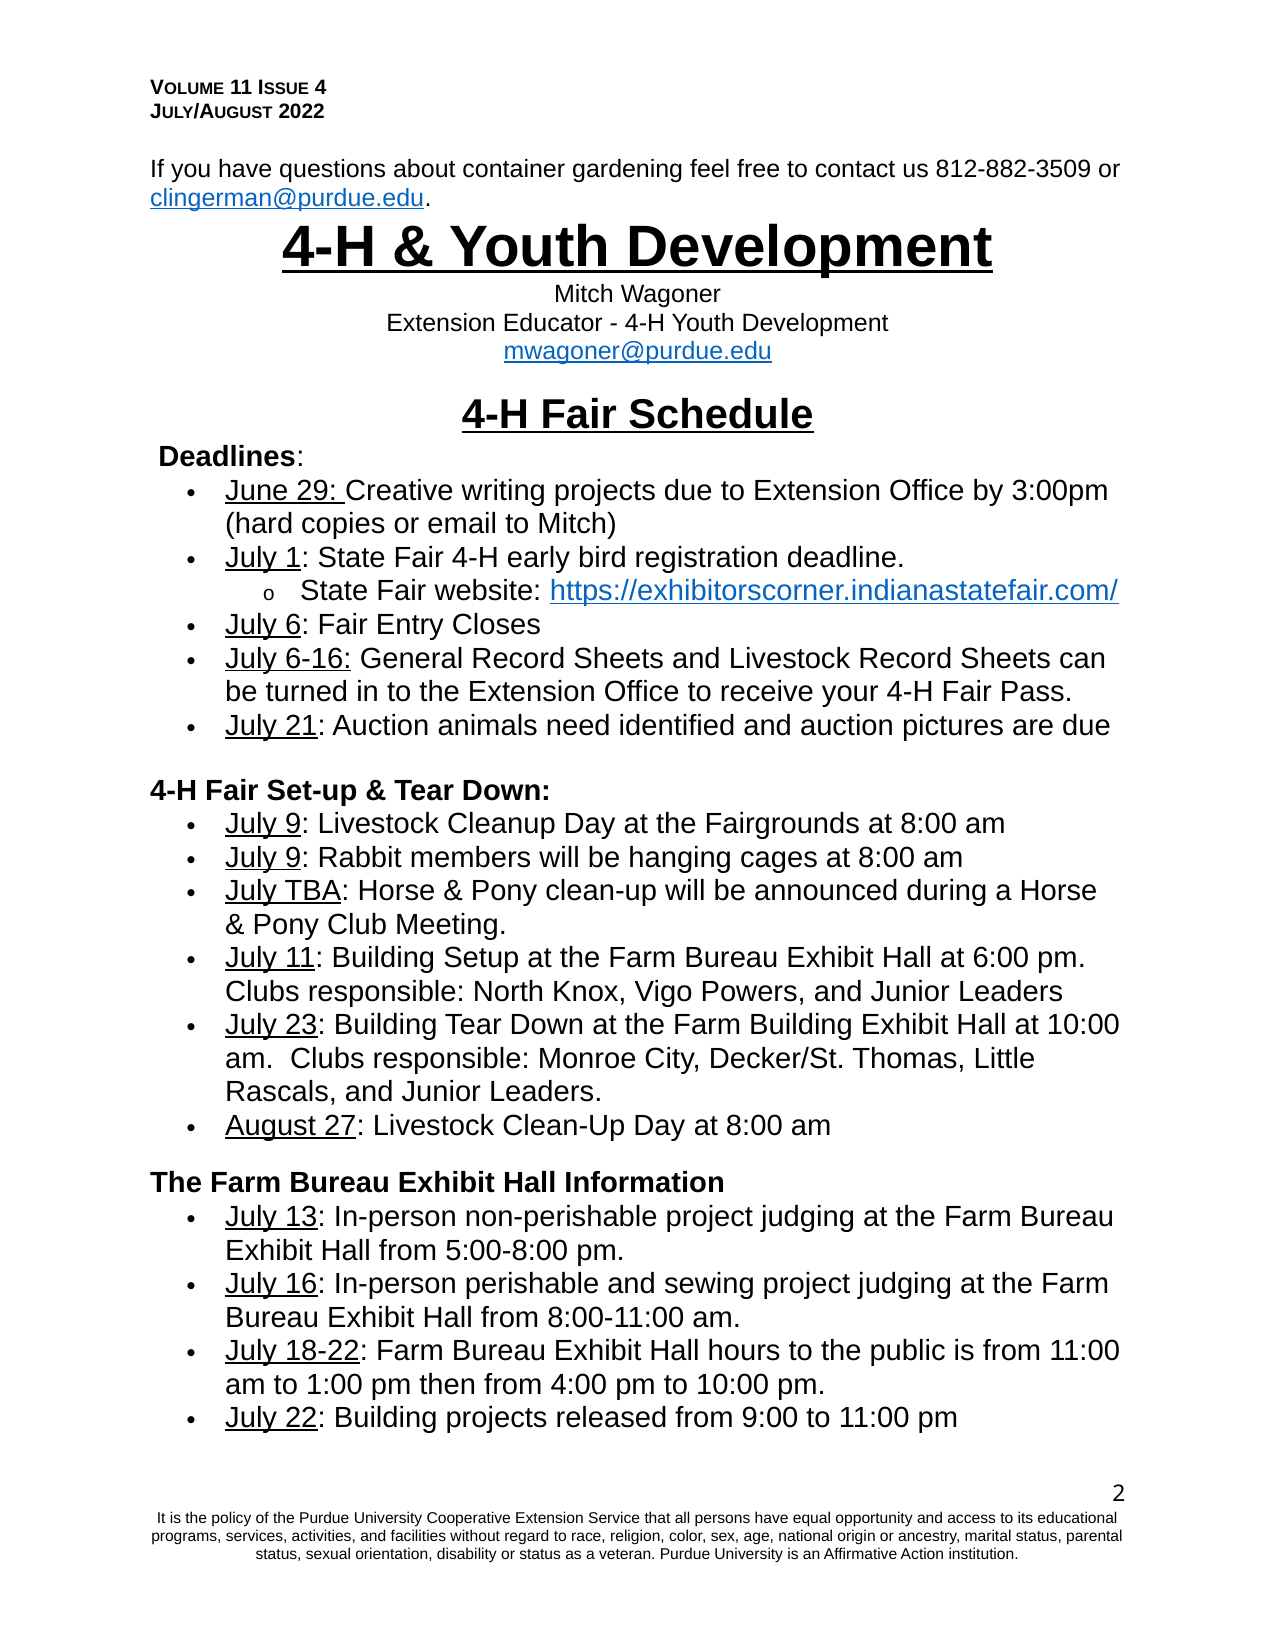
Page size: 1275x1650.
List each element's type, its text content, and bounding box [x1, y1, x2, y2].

list August 27: Livestock Clean-Up Day at 8:00 am [187, 1108, 1125, 1141]
list State Fair website: https://exhibitorscorner.indianastatefair.com/ [262, 573, 1125, 607]
list July 21: Auction animals need identified and auction pictures are due [187, 708, 1125, 741]
list July 6-16: General Record Sheets and Livestock Record Sheets can be turned in to the Extension Office to receive your 4-H Fair Pass. [187, 641, 1125, 708]
list June 29: Creative writing projects due to Extension Office by 3:00pm (hard copies or email to Mitch) [187, 473, 1125, 540]
list July 23: Building Tear Down at the Farm Building Exhibit Hall at 10:00 am. Clubs responsible: Monroe City, Decker/St. Thomas, Little Rascals, and Junior Leaders. [187, 1007, 1125, 1108]
text Mitch Wagoner [150, 279, 1125, 307]
list July 16: In-person perishable and sewing project judging at the Farm Bureau Exhibit Hall from 8:00-11:00 am. [187, 1266, 1125, 1333]
list July 1: State Fair 4-H early bird registration deadline. [187, 540, 1125, 573]
list July 6: Fair Entry Closes [187, 607, 1125, 641]
text Extension Educator - 4-H Youth Development [150, 307, 1125, 336]
text 4-H & Youth Development [150, 212, 1125, 279]
text If you have questions about container gardening feel free to contact us 812-882-3509 or clingerman@purdue.edu. [431, 154, 1125, 212]
list July 18-22: Farm Bureau Exhibit Hall hours to the public is from 11:00 am to 1:00 pm then from 4:00 pm to 10:00 pm. [187, 1333, 1125, 1400]
list July 11: Building Setup at the Farm Bureau Exhibit Hall at 6:00 pm. Clubs responsible: North Knox, Vigo Powers, and Junior Leaders [187, 940, 1125, 1007]
list July 22: Building projects released from 9:00 to 11:00 pm [187, 1400, 1125, 1434]
text The Farm Bureau Exhibit Hall Information [150, 1165, 1125, 1199]
list July 9: Livestock Cleanup Day at the Fairgrounds at 8:00 am [187, 806, 1125, 839]
list July TBA: Horse & Pony clean-up will be announced during a Horse & Pony Club Meeting. [187, 873, 1125, 940]
text mwagoner@purdue.edu [150, 336, 1125, 365]
text 4-H Fair Set-up & Tear Down: [150, 772, 1125, 806]
text Deadlines: [150, 439, 1125, 473]
text 4-H Fair Schedule [150, 389, 1125, 437]
list July 9: Rabbit members will be hanging cages at 8:00 am [187, 839, 1125, 873]
list July 13: In-person non-perishable project judging at the Farm Bureau Exhibit Hall from 5:00-8:00 pm. [187, 1199, 1125, 1266]
